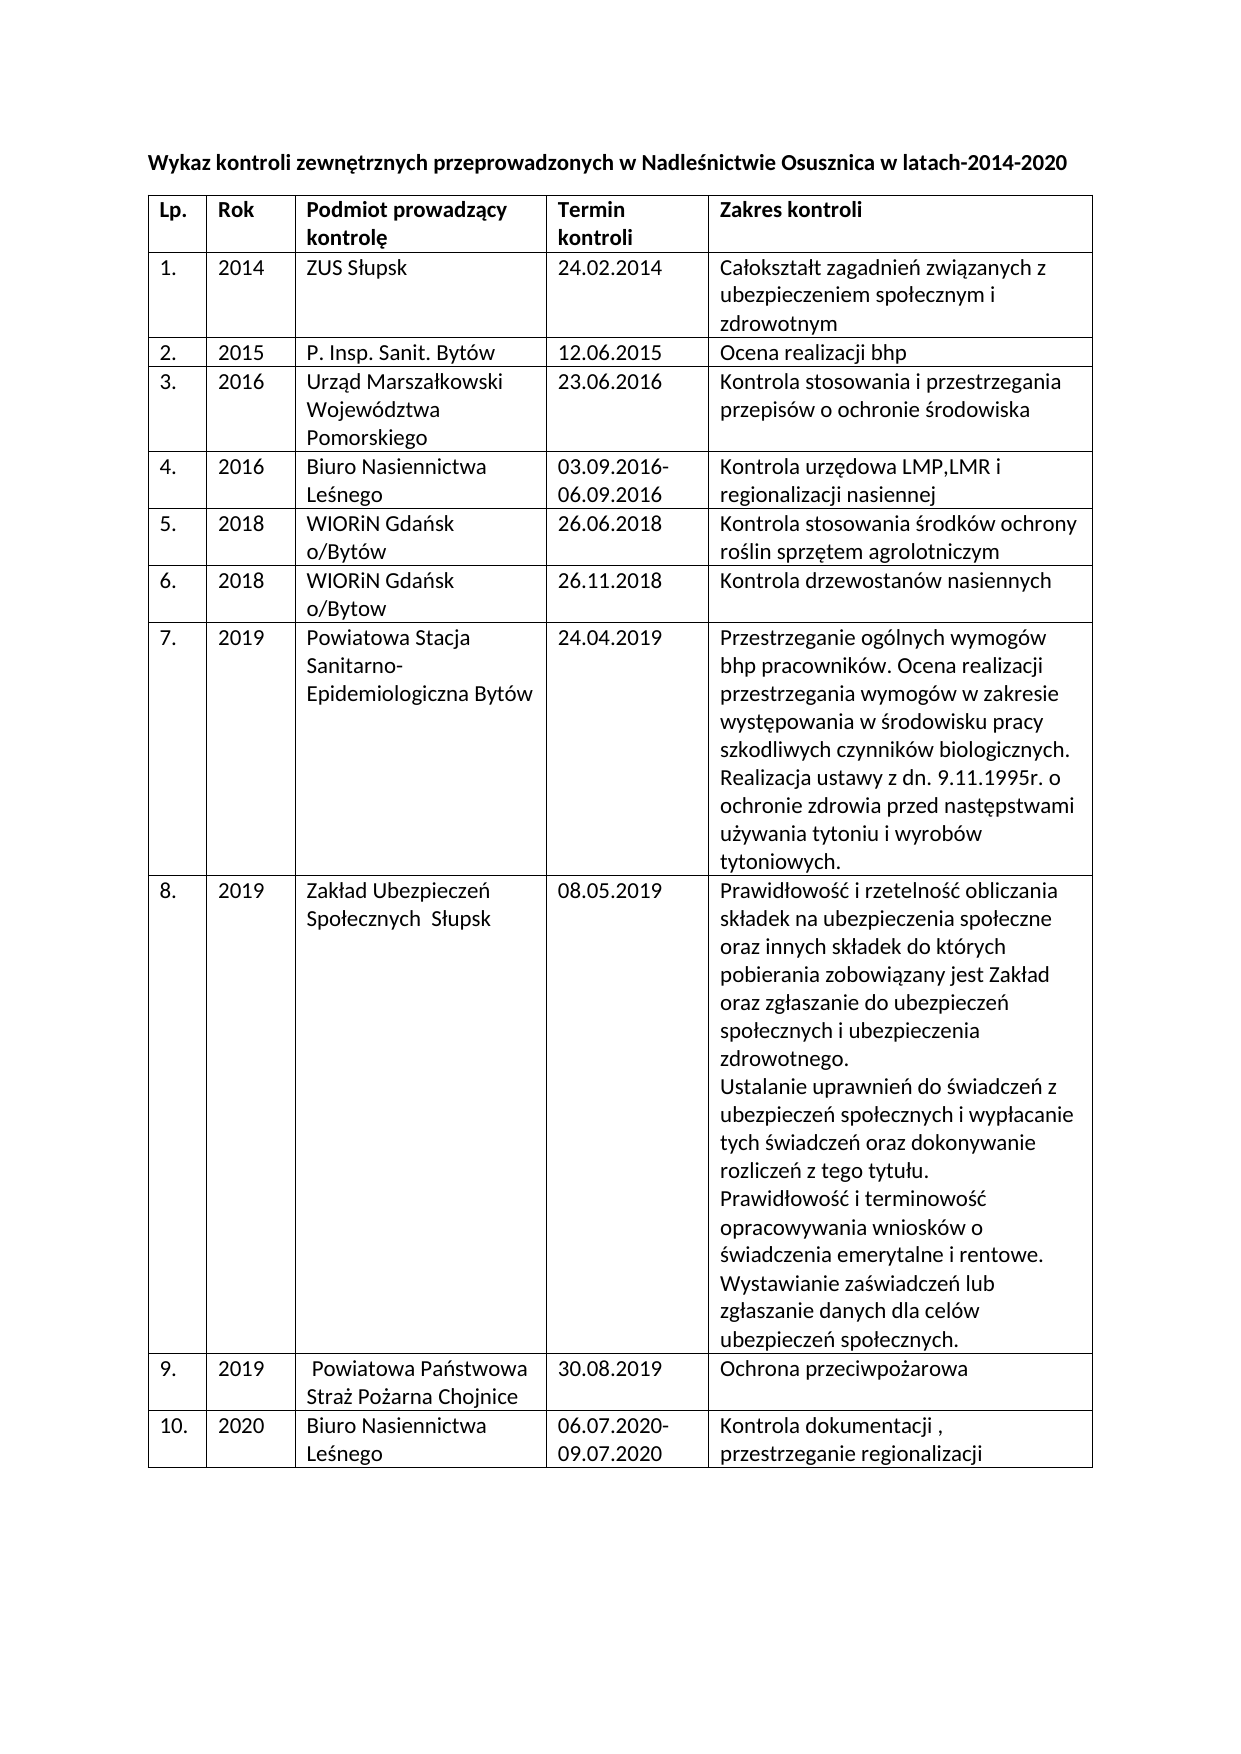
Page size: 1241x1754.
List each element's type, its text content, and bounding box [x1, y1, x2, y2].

table_cell 2016 [207, 452, 295, 508]
table_cell WIORiN Gdańsk o/Bytów [296, 509, 546, 565]
table_cell Kontrola stosowania środków ochrony roślin sprzętem agrolotniczym [709, 509, 1092, 565]
table_cell 08.05.2019 [547, 876, 708, 1353]
table_cell 7. [149, 623, 206, 875]
table_header Termin kontroli [547, 196, 708, 252]
table_cell 26.06.2018 [547, 509, 708, 565]
table_cell Biuro Nasiennictwa Leśnego [296, 1411, 546, 1467]
table_cell 2014 [207, 253, 295, 337]
table_cell Zakład Ubezpieczeń Społecznych Słupsk [296, 876, 546, 1353]
table_cell 9. [149, 1354, 206, 1410]
table_cell 2018 [207, 509, 295, 565]
table_cell WIORiN Gdańsk o/Bytow [296, 566, 546, 622]
table_cell Kontrola drzewostanów nasiennych [709, 566, 1092, 622]
table_cell 10. [149, 1411, 206, 1467]
table_cell 2019 [207, 876, 295, 1353]
table_cell 2015 [207, 338, 295, 366]
table_cell 6. [149, 566, 206, 622]
table_cell Przestrzeganie ogólnych wymogów bhp pracowników. Ocena realizacji przestrzegania wymogów w zakresie występowania w środowisku pracy szkodliwych czynników biologicznych. Realizacja ustawy z dn. 9.11.1995r. o ochronie zdrowia przed następstwami używania tytoniu i wyrobów tytoniowych. [709, 623, 1092, 875]
table_cell 2019 [207, 1354, 295, 1410]
table_cell Prawidłowość i rzetelność obliczania składek na ubezpieczenia społeczne oraz innych składek do których pobierania zobowiązany jest Zakład oraz zgłaszanie do ubezpieczeń społecznych i ubezpieczenia zdrowotnego. Ustalanie uprawnień do świadczeń z ubezpieczeń społecznych i wypłacanie tych świadczeń oraz dokonywanie rozliczeń z tego tytułu. Prawidłowość i terminowość opracowywania wniosków o świadczenia emerytalne i rentowe. Wystawianie zaświadczeń lub zgłaszanie danych dla celów ubezpieczeń społecznych. [709, 876, 1092, 1353]
table_cell 2019 [207, 623, 295, 875]
table_cell 2018 [207, 566, 295, 622]
table_cell Kontrola stosowania i przestrzegania przepisów o ochronie środowiska [709, 367, 1092, 451]
table_cell 2. [149, 338, 206, 366]
table_cell Ocena realizacji bhp [709, 338, 1092, 366]
table_cell 1. [149, 253, 206, 337]
table_cell 24.04.2019 [547, 623, 708, 875]
table_cell 30.08.2019 [547, 1354, 708, 1410]
table_cell 3. [149, 367, 206, 451]
table_cell 4. [149, 452, 206, 508]
table_header Podmiot prowadzący kontrolę [296, 196, 546, 252]
table_cell Kontrola dokumentacji , przestrzeganie regionalizacji [709, 1411, 1092, 1467]
table_cell 2016 [207, 367, 295, 451]
table_cell 2020 [207, 1411, 295, 1467]
table_cell Powiatowa Państwowa Straż Pożarna Chojnice [296, 1354, 546, 1410]
table_cell Powiatowa Stacja Sanitarno-Epidemiologiczna Bytów [296, 623, 546, 875]
table_cell 23.06.2016 [547, 367, 708, 451]
table_cell P. Insp. Sanit. Bytów [296, 338, 546, 366]
table_cell Biuro Nasiennictwa Leśnego [296, 452, 546, 508]
table_cell Ochrona przeciwpożarowa [709, 1354, 1092, 1410]
table_cell 5. [149, 509, 206, 565]
table_cell 03.09.2016-06.09.2016 [547, 452, 708, 508]
table_cell 24.02.2014 [547, 253, 708, 337]
table_cell Kontrola urzędowa LMP,LMR i regionalizacji nasiennej [709, 452, 1092, 508]
table_cell 12.06.2015 [547, 338, 708, 366]
table_header Lp. [149, 196, 206, 252]
table_cell ZUS Słupsk [296, 253, 546, 337]
table_header Rok [207, 196, 295, 252]
table_cell Całokształt zagadnień związanych z ubezpieczeniem społecznym i zdrowotnym [709, 253, 1092, 337]
table_cell Urząd Marszałkowski Województwa Pomorskiego [296, 367, 546, 451]
text Wykaz kontroli zewnętrznych przeprowadzonych w Nadleśnictwie Osusznica w latach-2014-2020 [148, 148, 1093, 176]
table_header Zakres kontroli [709, 196, 1092, 252]
table_cell 06.07.2020-09.07.2020 [547, 1411, 708, 1467]
table_cell 26.11.2018 [547, 566, 708, 622]
table_cell 8. [149, 876, 206, 1353]
